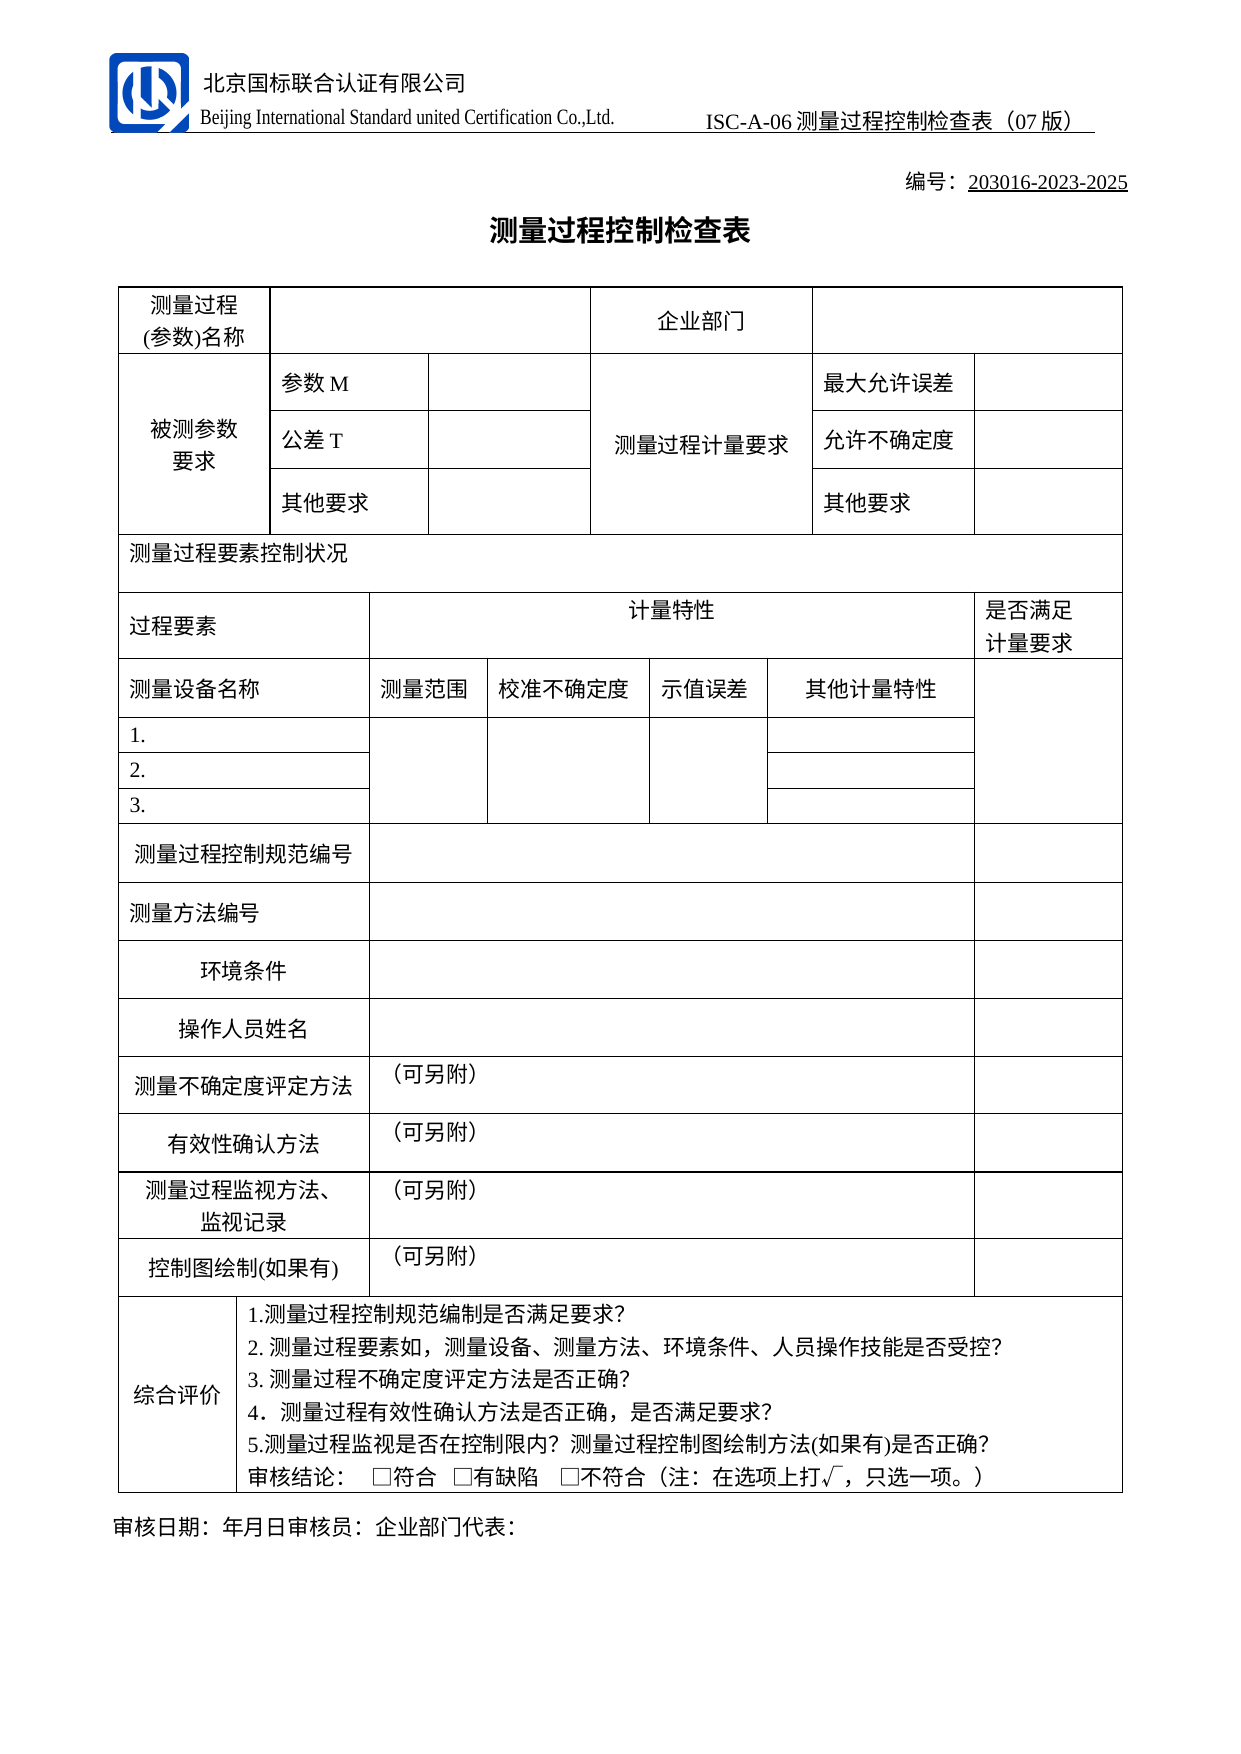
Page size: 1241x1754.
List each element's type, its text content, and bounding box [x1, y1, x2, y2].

table_cell [488, 718, 649, 823]
table_cell 测量设备名称 [119, 659, 369, 717]
table_cell 测量过程监视方法、 监视记录 [119, 1173, 369, 1237]
table_header [813, 288, 1122, 352]
table_cell 测量不确定度评定方法 [119, 1057, 369, 1113]
table_cell 允许不确定度 [813, 411, 974, 468]
table_cell [768, 718, 974, 752]
table_cell 测量过程控制规范编号 [119, 824, 369, 882]
table_cell 测量范围 [370, 659, 487, 717]
table_cell （可另附） [370, 1114, 974, 1171]
picture [109, 53, 189, 133]
table_cell 其他要求 [813, 469, 974, 534]
table_cell （可另附） [370, 1239, 974, 1296]
table_cell 综合评价 [119, 1297, 236, 1492]
table_cell [370, 718, 487, 823]
table_cell 其他要求 [271, 469, 428, 534]
text 审核日期：年月日审核员：企业部门代表： [112, 1509, 1128, 1542]
table_cell [975, 1057, 1122, 1113]
table_cell 过程要素 [119, 593, 369, 658]
table_cell 测量方法编号 [119, 883, 369, 940]
table_cell [650, 718, 767, 823]
table_cell 最大允许误差 [813, 354, 974, 410]
table_header [271, 288, 590, 352]
table_cell [768, 789, 974, 823]
table_cell 是否满足 计量要求 [975, 593, 1122, 658]
table_cell [429, 469, 590, 534]
table_cell [975, 999, 1122, 1056]
table_cell [975, 883, 1122, 940]
table_cell 测量过程要素控制状况 [119, 535, 1122, 592]
table_cell 公差T [271, 411, 428, 468]
table_cell [370, 941, 974, 998]
table_cell [370, 883, 974, 940]
table_cell 其他计量特性 [768, 659, 974, 717]
table_cell 测量过程计量要求 [591, 354, 812, 534]
table_cell 操作人员姓名 [119, 999, 369, 1056]
table_cell 示值误差 [650, 659, 767, 717]
table_cell 1. [119, 718, 369, 752]
table_cell 校准不确定度 [488, 659, 649, 717]
table_cell 3. [119, 789, 369, 823]
table_cell [975, 941, 1122, 998]
table_cell [975, 354, 1122, 410]
table_cell 1.测量过程控制规范编制是否满足要求？ 2. 测量过程要素如，测量设备、测量方法、环境条件、人员操作技能是否受控？ 3. 测量过程不确定度评定方法是否正确？ 4．测量过程有效性确认方法是否正确，是否满足要求？ 5.测量过程监视是否在控制限内？测量过程控制图绘制方法(如果有)是否正确？ 审核结论： □符合 □有缺陷 □不符合（注：在选项上打√，只选一项。） [237, 1297, 1122, 1492]
table_cell [975, 824, 1122, 882]
table_cell [768, 753, 974, 788]
table_cell [975, 469, 1122, 534]
table_cell 参数M [271, 354, 428, 410]
table_cell （可另附） [370, 1173, 974, 1237]
table_cell [975, 1114, 1122, 1171]
table_cell [975, 1173, 1122, 1237]
table_cell [370, 999, 974, 1056]
table_header 测量过程 (参数)名称 [119, 288, 269, 352]
table_cell [370, 824, 974, 882]
table_cell 有效性确认方法 [119, 1114, 369, 1171]
table_cell [975, 1239, 1122, 1296]
table_cell [429, 411, 590, 468]
table_cell （可另附） [370, 1057, 974, 1113]
table_cell 环境条件 [119, 941, 369, 998]
table_cell 2. [119, 753, 369, 788]
table_cell [429, 354, 590, 410]
text 编号：203016-2023-2025 [112, 164, 1128, 196]
table_cell 被测参数 要求 [119, 354, 269, 534]
table_cell 计量特性 [370, 593, 974, 658]
text 测量过程控制检查表 [112, 196, 1128, 261]
table_header 企业部门 [591, 288, 812, 352]
table_cell 控制图绘制(如果有) [119, 1239, 369, 1296]
table_cell [975, 411, 1122, 468]
table_cell [975, 659, 1122, 823]
